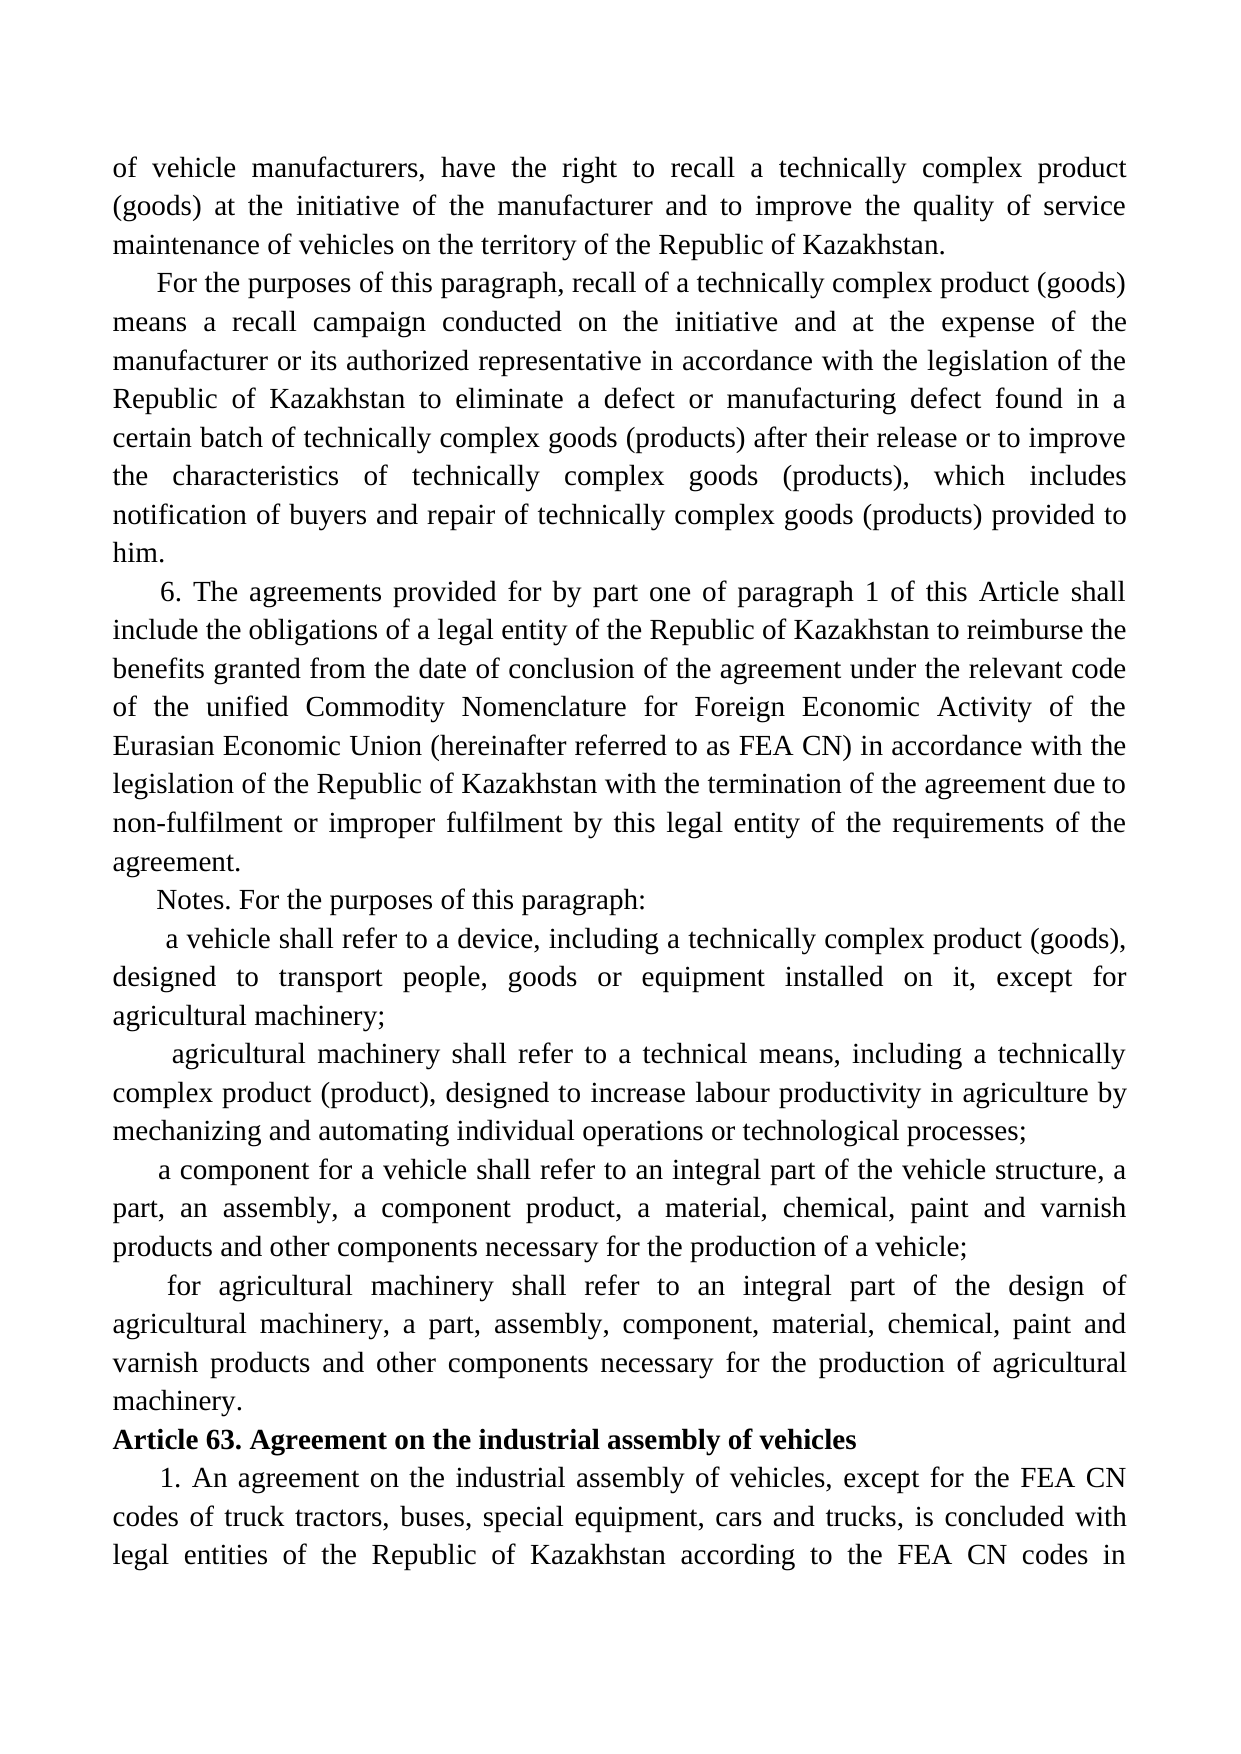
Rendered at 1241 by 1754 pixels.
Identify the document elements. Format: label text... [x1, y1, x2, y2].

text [112, 1460, 1128, 1571]
text 6. The agreements provided for by part one of paragraph 1 of this Article shall include the obligations of a legal entity of the Republic of Kazakhstan to reimburse the benefits granted from the date of conclusion of the agreement under the relevant code of the unified Commodity Nomenclature for Foreign Economic Activity of the Eurasian Economic Union (hereinafter referred to as FEA CN) in accordance with the legislation of the Republic of Kazakhstan with the termination of the agreement due to non-fulfilment or improper fulfilment by this legal entity of the requirements of the agreement. [112, 574, 1128, 877]
text a component for a vehicle shall refer to an integral part of the vehicle structure, a part, an assembly, a component product, a material, chemical, paint and varnish products and other components necessary for the production of a vehicle; [112, 1152, 1128, 1263]
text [112, 150, 1128, 261]
text for agricultural machinery shall refer to an integral part of the design of agricultural machinery, a part, assembly, component, material, chemical, paint and varnish products and other components necessary for the production of agricultural machinery. [112, 1268, 1128, 1417]
text a vehicle shall refer to a device, including a technically complex product (goods), designed to transport people, goods or equipment installed on it, except for agricultural machinery; [112, 921, 1128, 1031]
text agricultural machinery shall refer to a technical means, including a technically complex product (product), designed to increase labour productivity in agriculture by mechanizing and automating individual operations or technological processes; [112, 1036, 1128, 1147]
text Article 63. Agreement on the industrial assembly of vehicles [112, 1422, 1128, 1455]
text For the purposes of this paragraph, recall of a technically complex product (goods) means a recall campaign conducted on the initiative and at the expense of the manufacturer or its authorized representative in accordance with the legislation of the Republic of Kazakhstan to eliminate a defect or manufacturing defect found in a certain batch of technically complex goods (products) after their release or to improve the characteristics of technically complex goods (products), which includes notification of buyers and repair of technically complex goods (products) provided to him. [112, 266, 1128, 569]
text Notes. For the purposes of this paragraph: [112, 882, 1128, 916]
